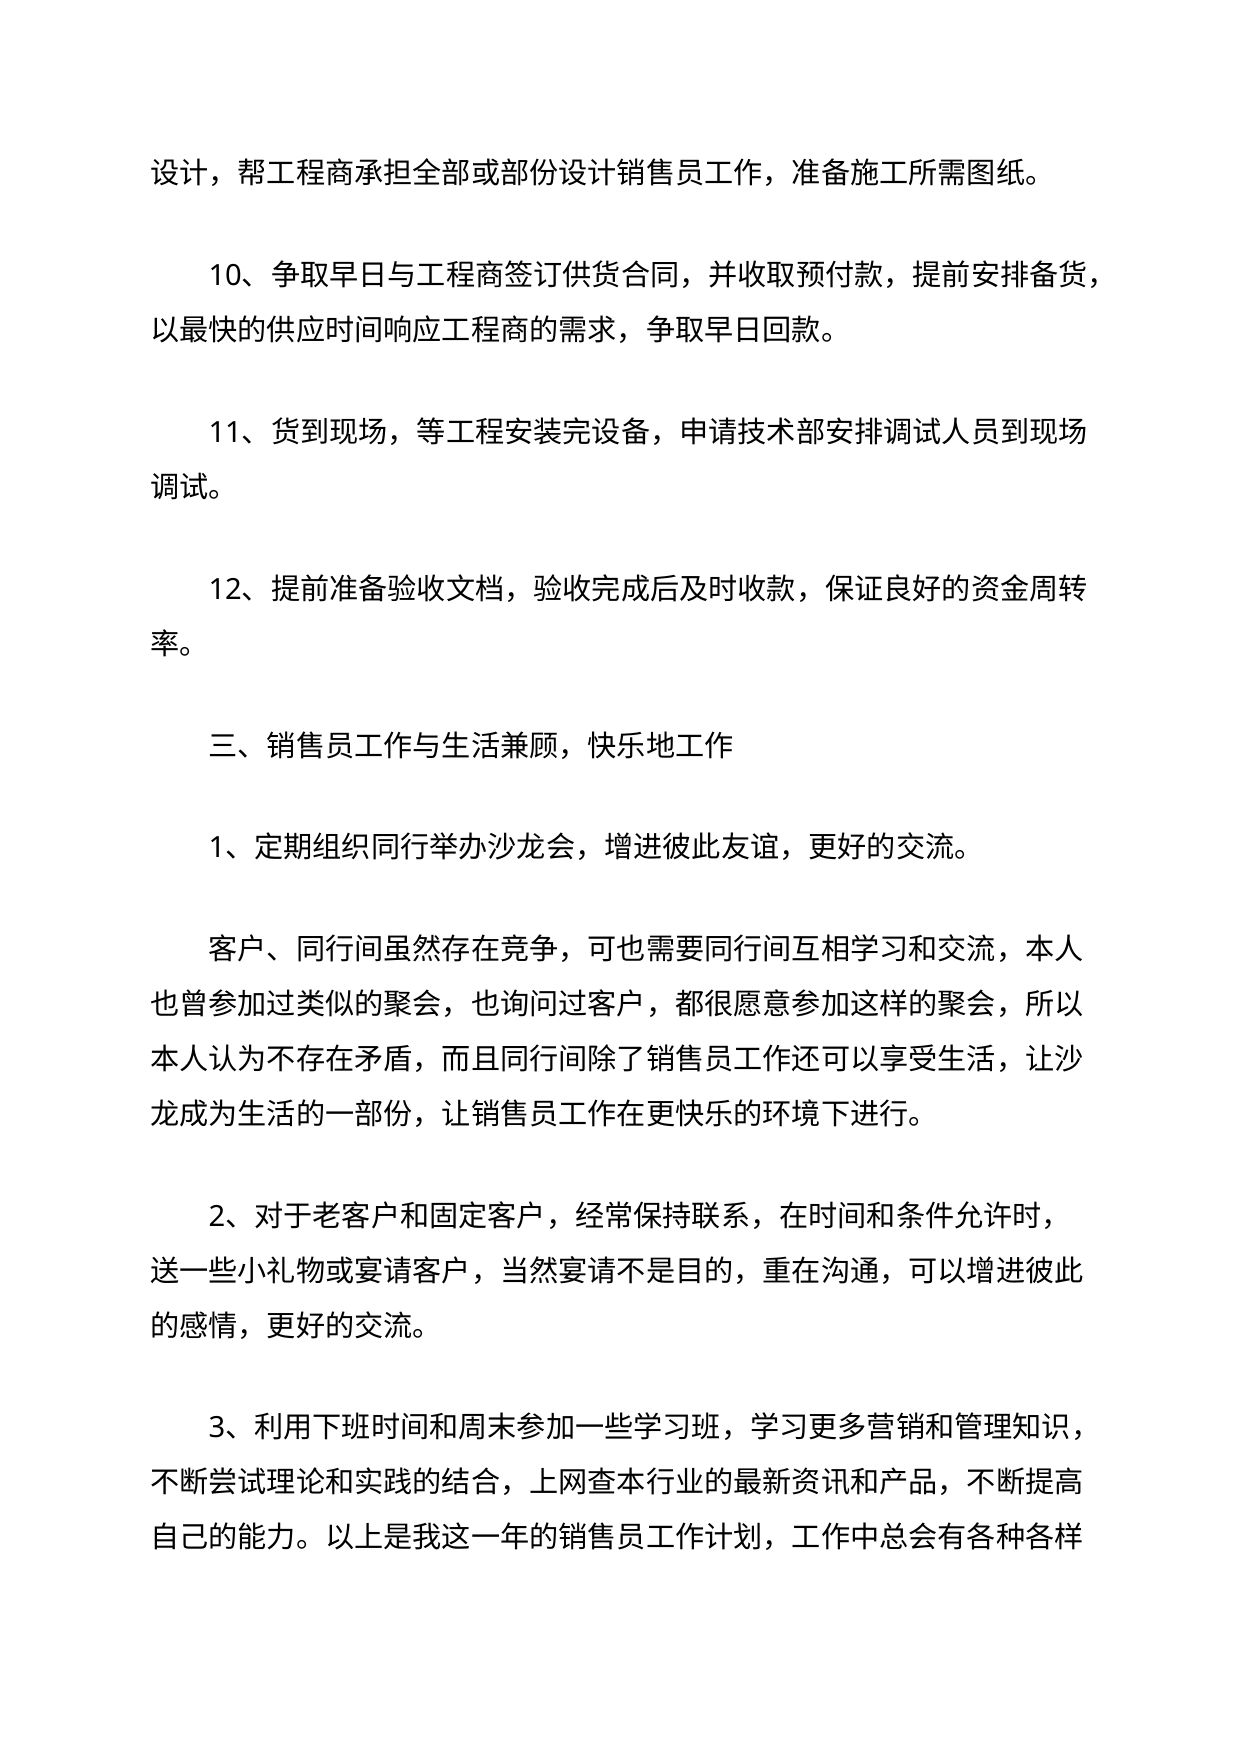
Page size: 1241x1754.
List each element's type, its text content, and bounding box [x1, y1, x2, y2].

text 10、争取早日与工程商签订供货合同，并收取预付款，提前安排备货，以最快的供应时间响应工程商的需求，争取早日回款。 [150, 252, 1090, 349]
text 三、销售员工作与生活兼顾，快乐地工作 [150, 722, 1090, 764]
text 11、货到现场，等工程安装完设备，申请技术部安排调试人员到现场调试。 [150, 408, 1090, 506]
text 2、对于老客户和固定客户，经常保持联系，在时间和条件允许时，送一些小礼物或宴请客户，当然宴请不是目的，重在沟通，可以增进彼此的感情，更好的交流。 [150, 1192, 1090, 1344]
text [150, 1404, 1090, 1556]
text 12、提前准备验收文档，验收完成后及时收款，保证良好的资金周转率。 [150, 565, 1090, 663]
text 1、定期组织同行举办沙龙会，增进彼此友谊，更好的交流。 [150, 824, 1090, 866]
text 客户、同行间虽然存在竞争，可也需要同行间互相学习和交流，本人也曾参加过类似的聚会，也询问过客户，都很愿意参加这样的聚会，所以本人认为不存在矛盾，而且同行间除了销售员工作还可以享受生活，让沙龙成为生活的一部份，让销售员工作在更快乐的环境下进行。 [150, 926, 1090, 1133]
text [150, 150, 1090, 192]
